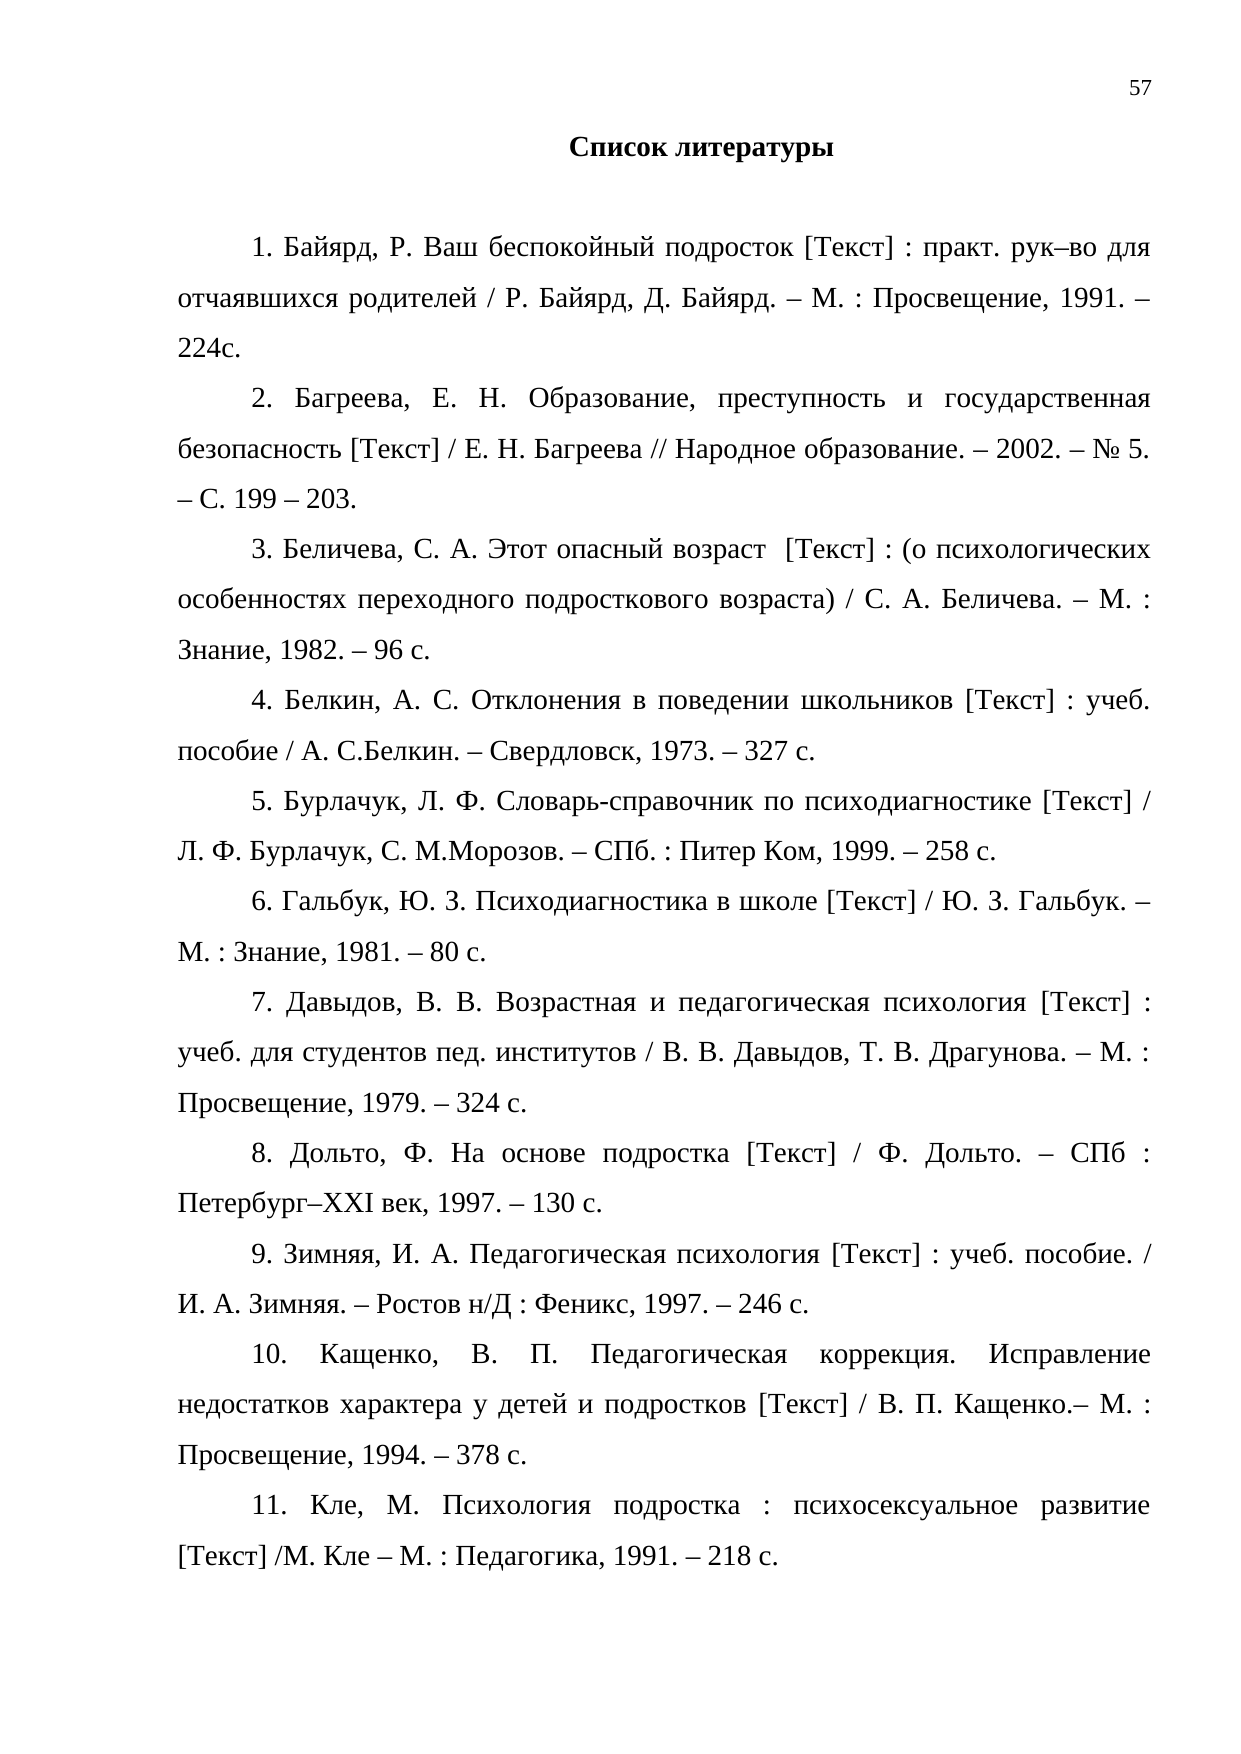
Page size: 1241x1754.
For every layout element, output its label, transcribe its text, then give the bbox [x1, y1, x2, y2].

text 10. Кащенко, В. П. Педагогическая коррекция. Исправление недостатков характера у детей и подростков [Текст] / В. П. Кащенко.– М. : Просвещение, 1994. – 378 с. [177, 1336, 1152, 1471]
text 2. Багреева, Е. Н. Образование, преступность и государственная безопасность [Текст] / Е. Н. Багреева // Народное образование. – 2002. – № 5. – С. 199 – 203. [177, 380, 1152, 514]
text 9. Зимняя, И. А. Педагогическая психология [Текст] : учеб. пособие. / И. А. Зимняя. – Ростов н/Д : Феникс, 1997. – 246 с. [177, 1236, 1152, 1319]
text Список литературы [177, 129, 1152, 162]
text 8. Дольто, Ф. На основе подростка [Текст] / Ф. Дольто. – СПб : Петербург–XXI век, 1997. – 130 с. [177, 1135, 1152, 1219]
text 6. Гальбук, Ю. З. Психодиагностика в школе [Текст] / Ю. З. Гальбук. – М. : Знание, 1981. – 80 с. [177, 883, 1152, 967]
text 11. Кле, М. Психология подростка : психосексуальное развитие [Текст] /М. Кле – М. : Педагогика, 1991. – 218 с. [177, 1487, 1152, 1571]
text 4. Белкин, А. С. Отклонения в поведении школьников [Текст] : учеб. пособие / А. С.Белкин. – Свердловск, 1973. – 327 с. [177, 682, 1152, 766]
text 5. Бурлачук, Л. Ф. Словарь-справочник по психодиагностике [Текст] / Л. Ф. Бурлачук, С. М.Морозов. – СПб. : Питер Ком, 1999. – 258 с. [177, 783, 1152, 867]
text 7. Давыдов, В. В. Возрастная и педагогическая психология [Текст] : учеб. для студентов пед. институтов / В. В. Давыдов, Т. В. Драгунова. – М. : Просвещение, 1979. – 324 с. [177, 984, 1152, 1118]
text 3. Беличева, С. А. Этот опасный возраст [Текст] : (о психологических особенностях переходного подросткового возраста) / С. А. Беличева. – М. : Знание, 1982. – 96 с. [177, 531, 1152, 666]
text 1. Байярд, Р. Ваш беспокойный подросток [Текст] : практ. рук–во для отчаявшихся родителей / Р. Байярд, Д. Байярд. – М. : Просвещение, 1991. – 224с. [177, 229, 1152, 364]
